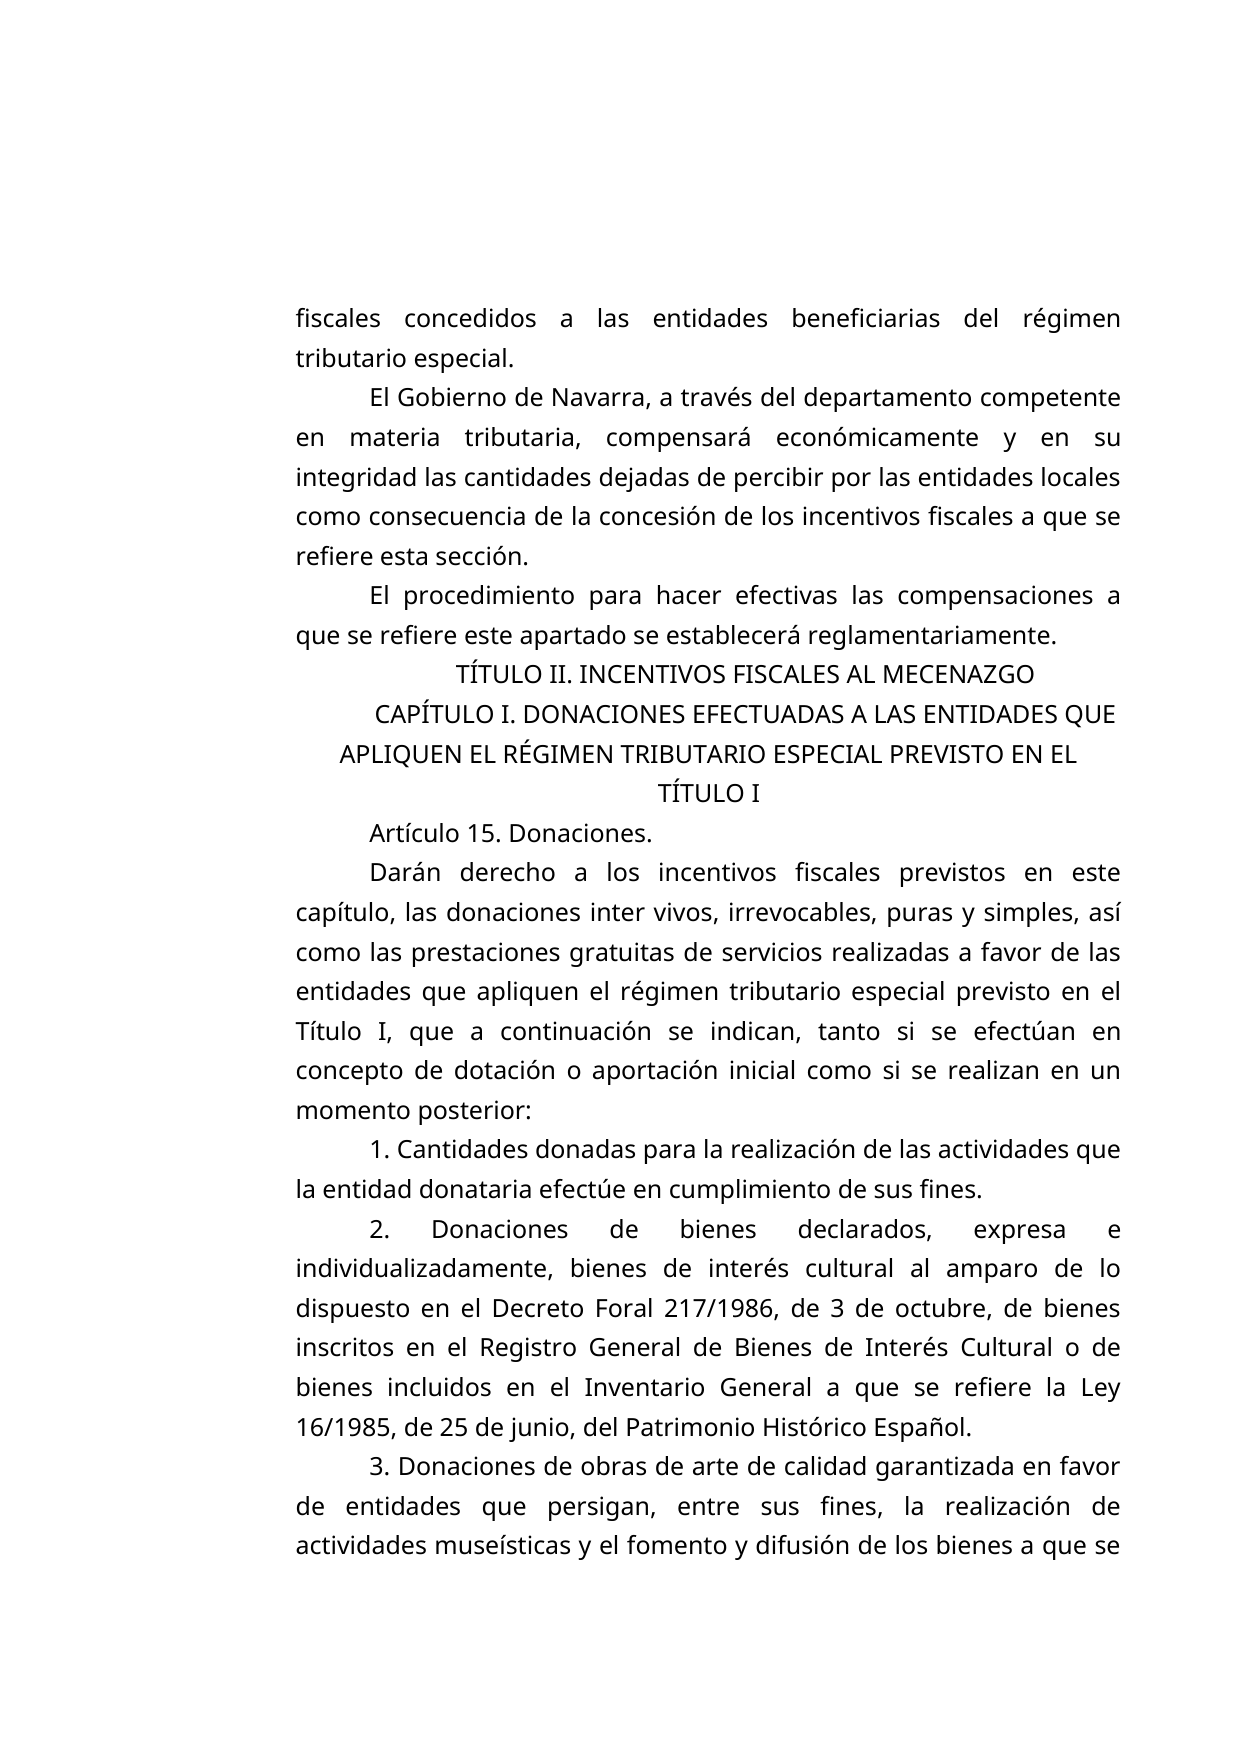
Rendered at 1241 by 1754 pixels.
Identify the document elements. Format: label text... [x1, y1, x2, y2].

text Artículo 15. Donaciones. [295, 810, 1122, 849]
text 1. Cantidades donadas para la realización de las actividades que la entidad donataria efectúe en cumplimiento de sus fines. [295, 1127, 1122, 1206]
text TÍTULO II. INCENTIVOS FISCALES AL MECENAZGO [295, 652, 1122, 691]
text El Gobierno de Navarra, a través del departamento competente en materia tributaria, compensará económicamente y en su integridad las cantidades dejadas de percibir por las entidades locales como consecuencia de la concesión de los incentivos fiscales a que se refiere esta sección. [295, 374, 1122, 572]
text Darán derecho a los incentivos fiscales previstos en este capítulo, las donaciones inter vivos, irrevocables, puras y simples, así como las prestaciones gratuitas de servicios realizadas a favor de las entidades que apliquen el régimen tributario especial previsto en el Título I, que a continuación se indican, tanto si se efectúan en concepto de dotación o aportación inicial como si se realizan en un momento posterior: [295, 849, 1122, 1127]
text El procedimiento para hacer efectivas las compensaciones a que se refiere este apartado se establecerá reglamentariamente. [295, 572, 1122, 652]
text CAPÍTULO I. DONACIONES EFECTUADAS A LAS ENTIDADES QUE APLIQUEN EL RÉGIMEN TRIBUTARIO ESPECIAL PREVISTO EN EL TÍTULO I [295, 691, 1122, 810]
text 2. Donaciones de bienes declarados, expresa e individualizadamente, bienes de interés cultural al amparo de lo dispuesto en el Decreto Foral 217/1986, de 3 de octubre, de bienes inscritos en el Registro General de Bienes de Interés Cultural o de bienes incluidos en el Inventario General a que se refiere la Ley 16/1985, de 25 de junio, del Patrimonio Histórico Español. [295, 1206, 1122, 1443]
